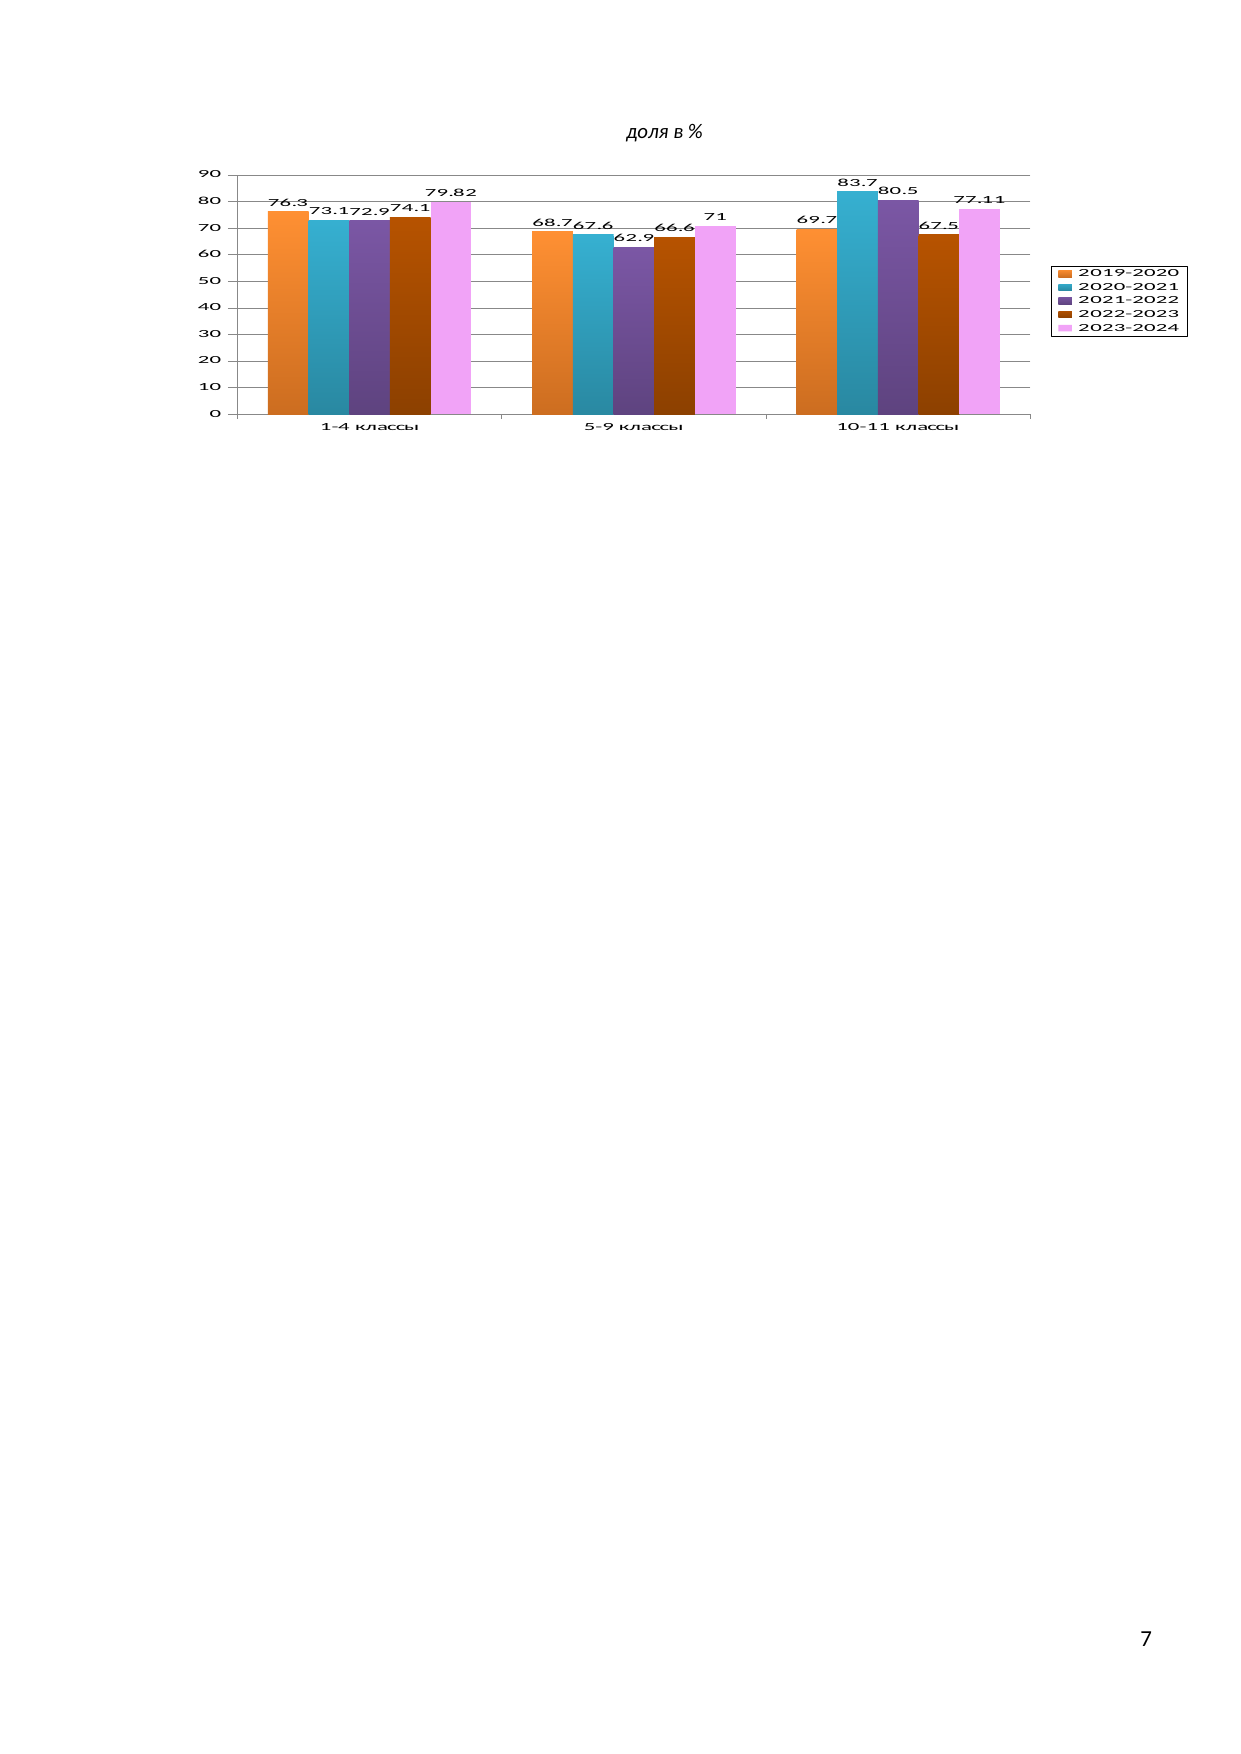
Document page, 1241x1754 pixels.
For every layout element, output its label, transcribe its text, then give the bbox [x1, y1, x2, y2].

text доля в % [177, 118, 1152, 143]
